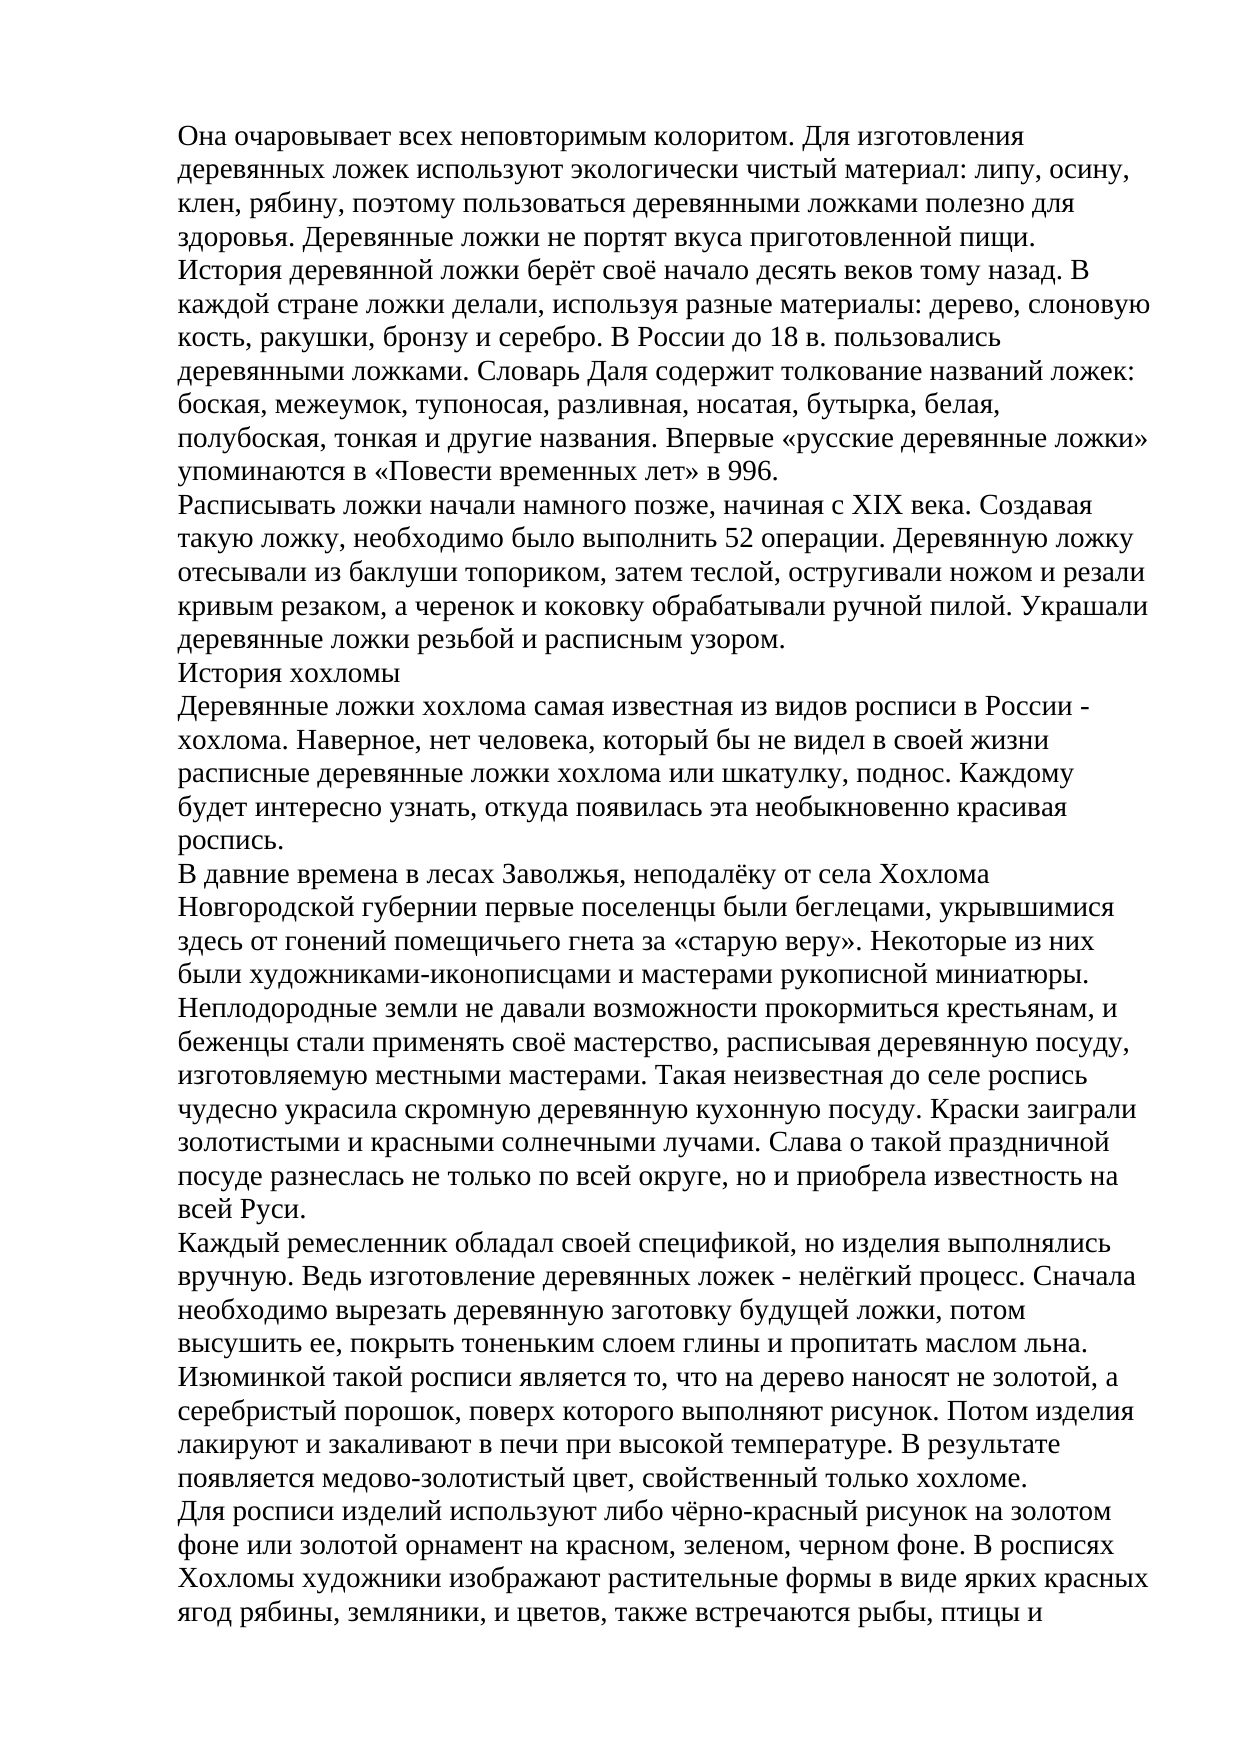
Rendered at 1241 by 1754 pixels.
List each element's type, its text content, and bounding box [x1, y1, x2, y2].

text История хохломы [177, 655, 1152, 688]
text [177, 118, 1152, 655]
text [177, 688, 1152, 1627]
